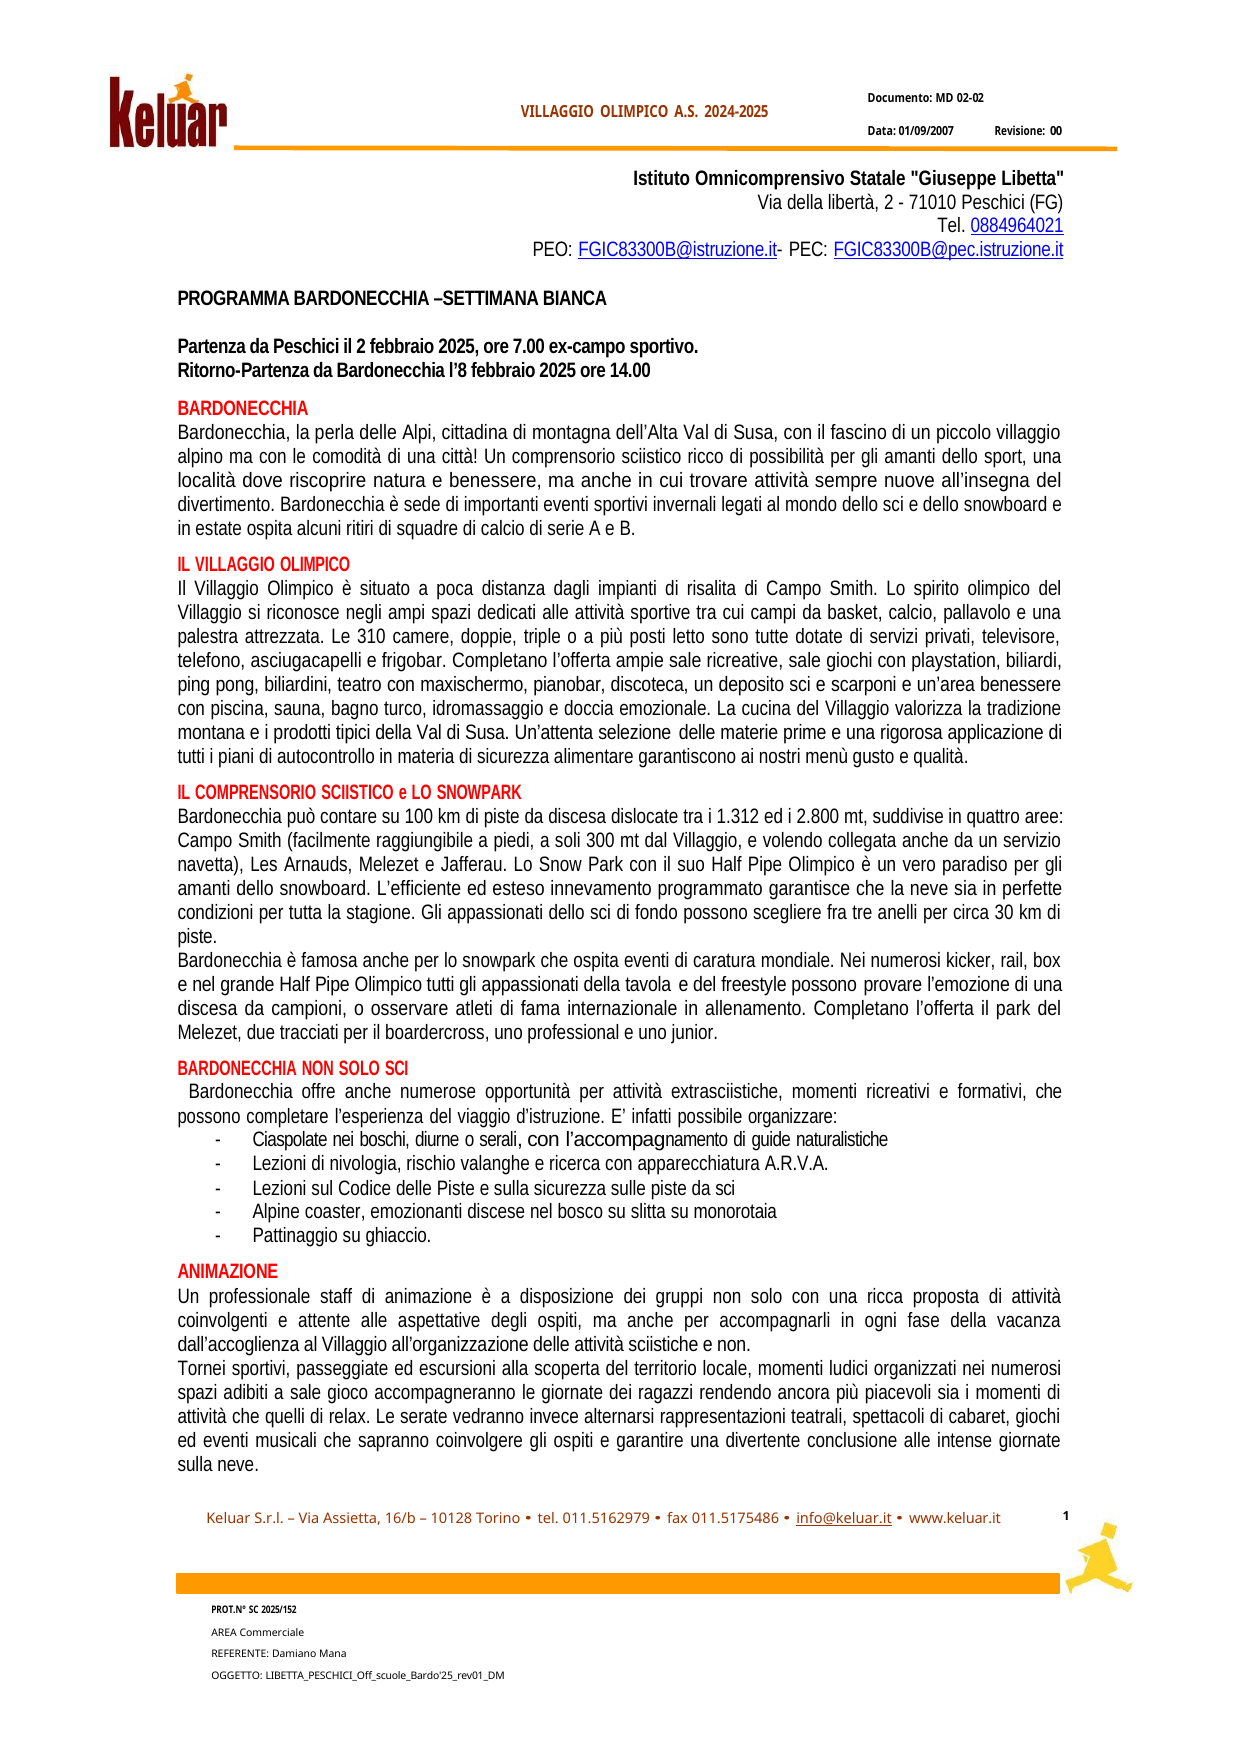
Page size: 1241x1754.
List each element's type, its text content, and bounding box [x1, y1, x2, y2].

text Bardonecchia, la perla delle Alpi, cittadina di montagna dell’Alta Val di Susa, con il fascino di un piccolo villaggio alpino ma con le comodità di una città! Un comprensorio sciistico ricco di possibilità per gli amanti dello sport, una località dove riscoprire natura e benessere, ma anche in cui trovare attività sempre nuove all’insegna del divertimento. Bardonecchia è sede di importanti eventi sportivi invernali legati al mondo dello sci e dello snowboard e in estate ospita alcuni ritiri di squadre di calcio di serie A e B. [177, 420, 1063, 539]
text Bardonecchia è famosa anche per lo snowpark che ospita eventi di caratura mondiale. Nei numerosi kicker, rail, box e nel grande Half Pipe Olimpico tutti gli appassionati della tavola e del freestyle possono provare l’emozione di una discesa da campioni, o osservare atleti di fama internazionale in allenamento. Completano l’offerta il park del Melezet, due tracciati per il boardercross, uno professional e uno junior. [177, 948, 1062, 1044]
text PEO: FGIC83300B@istruzione.it- PEC: FGIC83300B@pec.istruzione.it [154, 237, 1063, 261]
text Via della libertà, 2 - 71010 Peschici (FG) [154, 189, 1063, 213]
text Bardonecchia offre anche numerose opportunità per attività extrasciistiche, momenti ricreativi e formativi, che [154, 1080, 1062, 1104]
subtitle ANIMAZIONE [177, 1260, 1086, 1284]
text PROGRAMMA BARDONECCHIA –SETTIMANA BIANCA [177, 285, 1086, 309]
text Partenza da Peschici il 2 febbraio 2025, ore 7.00 ex-campo sportivo. [177, 333, 1086, 357]
text Il Villaggio Olimpico è situato a poca distanza dagli impianti di risalita di Campo Smith. Lo spirito olimpico del Villaggio si riconosce negli ampi spazi dedicati alle attività sportive tra cui campi da basket, calcio, pallavolo e una palestra attrezzata. Le 310 camere, doppie, triple o a più posti letto sono tutte dotate di servizi privati, televisore, telefono, asciugacapelli e frigobar. Completano l’offerta ampie sale ricreative, sale giochi con playstation, biliardi, ping pong, biliardini, teatro con maxischermo, pianobar, discoteca, un deposito sci e scarponi e un’area benessere con piscina, sauna, bagno turco, idromassaggio e doccia emozionale. La cucina del Villaggio valorizza la tradizione montana e i prodotti tipici della Val di Susa. Un’attenta selezione delle materie prime e una rigorosa applicazione di tutti i piani di autocontrollo in materia di sicurezza alimentare garantiscono ai nostri menù gusto e qualità. [177, 576, 1063, 768]
picture [102, 65, 234, 155]
picture [1059, 1512, 1138, 1599]
list Alpine coaster, emozionanti discese nel bosco su slitta su monorotaia [215, 1199, 1086, 1223]
text Ritorno-Partenza da Bardonecchia l’8 febbraio 2025 ore 14.00 [177, 358, 1086, 382]
subtitle IL COMPRENSORIO SCIISTICO e LO SNOWPARK [177, 780, 1086, 804]
subtitle BARDONECCHIA NON SOLO SCI [177, 1056, 1086, 1080]
subtitle Istituto Omnicomprensivo Statale "Giuseppe Libetta" [154, 166, 1064, 189]
text possono completare l’esperienza del viaggio d’istruzione. E’ infatti possibile organizzare: [177, 1104, 1086, 1128]
list Lezioni sul Codice delle Piste e sulla sicurezza sulle piste da sci [215, 1176, 1086, 1199]
text Keluar S.r.l. – Via Assietta, 16/b – 10128 Torino • tel. 011.5162979 • fax 011.5175486 • info@keluar.it • www.keluar.it 1 [206, 1507, 1086, 1528]
text Tel. 0884964021 [154, 213, 1064, 237]
list Lezioni di nivologia, rischio valanghe e ricerca con apparecchiatura A.R.V.A. [215, 1152, 1086, 1175]
text Bardonecchia può contare su 100 km di piste da discesa dislocate tra i 1.312 ed i 2.800 mt, suddivise in quattro aree: Campo Smith (facilmente raggiungibile a piedi, a soli 300 mt dal Villaggio, e volendo collegata anche da un servizio navetta), Les Arnauds, Melezet e Jafferau. Lo Snow Park con il suo Half Pipe Olimpico è un vero paradiso per gli amanti dello snowboard. L’efficiente ed esteso innevamento programmato garantisce che la neve sia in perfette condizioni per tutta la stagione. Gli appassionati dello sci di fondo possono scegliere fra tre anelli per circa 30 km di piste. [177, 804, 1063, 948]
text Un professionale staff di animazione è a disposizione dei gruppi non solo con una ricca proposta di attività coinvolgenti e attente alle aspettative degli ospiti, ma anche per accompagnarli in ogni fase della vacanza dall’accoglienza al Villaggio all’organizzazione delle attività sciistiche e non. [177, 1284, 1063, 1356]
subtitle IL VILLAGGIO OLIMPICO [177, 552, 1086, 576]
list Pattinaggio su ghiaccio. [215, 1223, 1086, 1247]
text Tornei sportivi, passeggiate ed escursioni alla scoperta del territorio locale, momenti ludici organizzati nei numerosi spazi adibiti a sale gioco accompagneranno le giornate dei ragazzi rendendo ancora più piacevoli sia i momenti di attività che quelli di relax. Le serate vedranno invece alternarsi rappresentazioni teatrali, spettacoli di cabaret, giochi ed eventi musicali che sapranno coinvolgere gli ospiti e garantire una divertente conclusione alle intense giornate sulla neve. [177, 1356, 1062, 1475]
subtitle BARDONECCHIA [177, 396, 1086, 420]
list Ciaspolate nei boschi, diurne o serali, con l’accompagnamento di guide naturalistiche [215, 1128, 1086, 1152]
